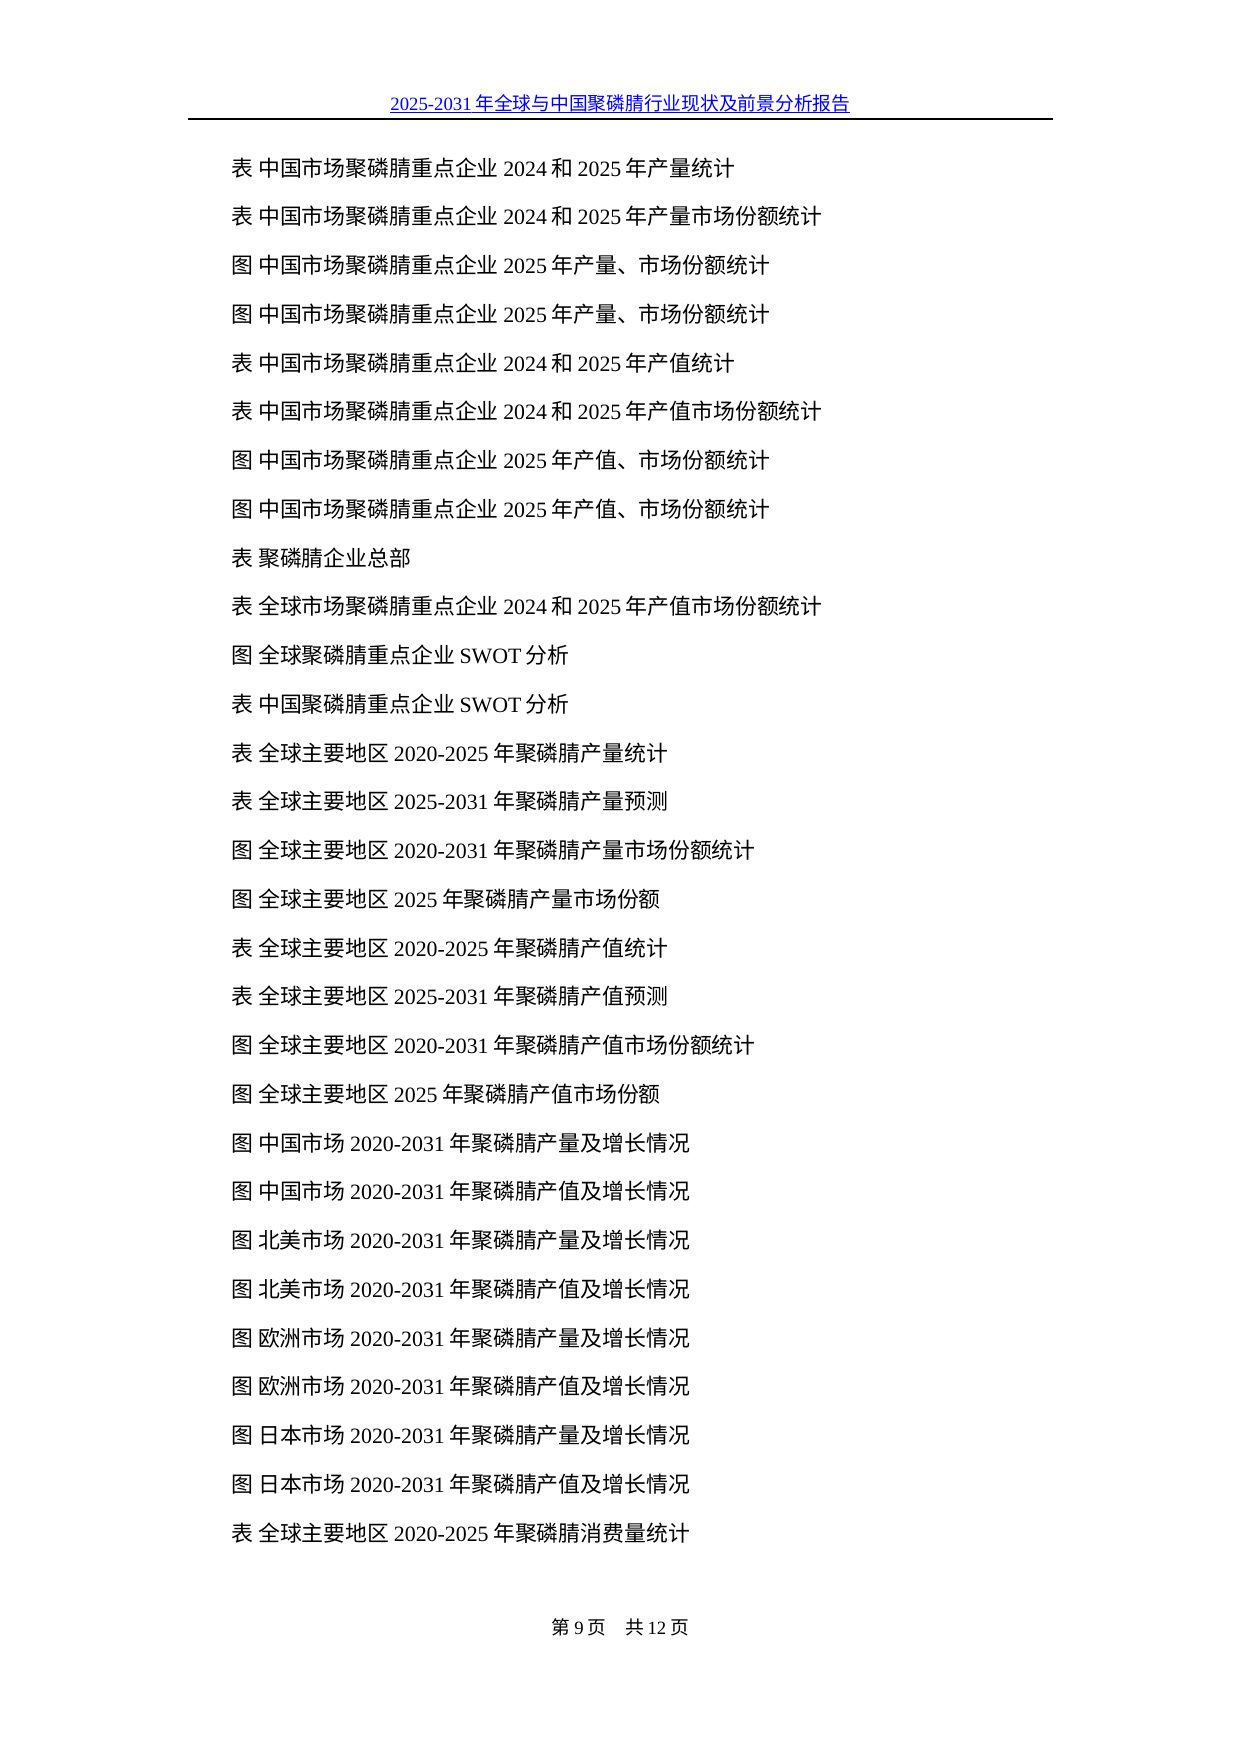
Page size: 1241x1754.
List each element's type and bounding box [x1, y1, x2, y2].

text [187, 150, 1053, 1548]
